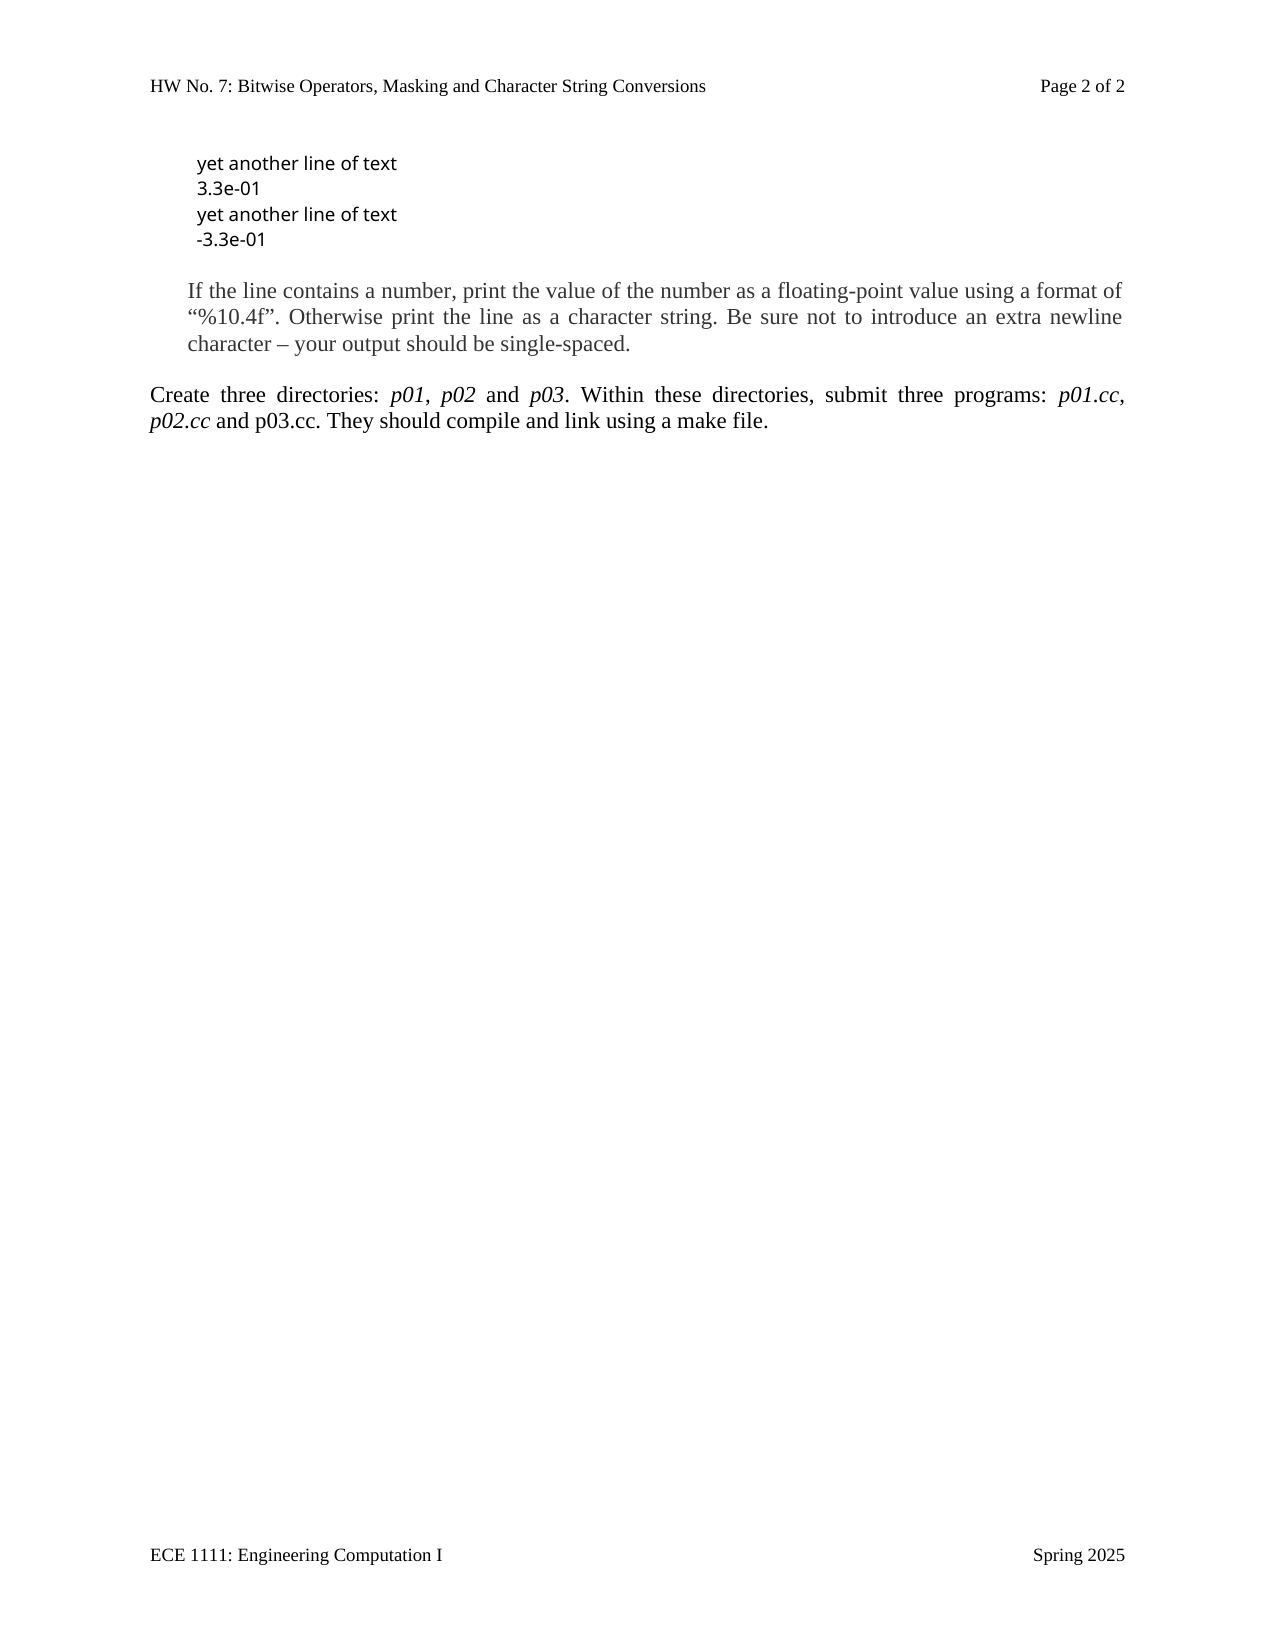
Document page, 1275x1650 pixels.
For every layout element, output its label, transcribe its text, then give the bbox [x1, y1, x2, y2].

list -3.3e-01 [196, 227, 1125, 252]
list yet another line of text [197, 150, 1125, 176]
list 3.3e-01 [197, 176, 1125, 201]
list yet another line of text [197, 201, 1125, 227]
text If the line contains a number, print the value of the number as a floating-point value using a format of “%10.4f”. Otherwise print the line as a character string. Be sure not to introduce an extra newline character – your output should be single-spaced. [187, 277, 1125, 356]
text Create three directories: p01, p02 and p03. Within these directories, submit three programs: p01.cc, p02.cc and p03.cc. They should compile and link using a make file. [150, 381, 1125, 434]
